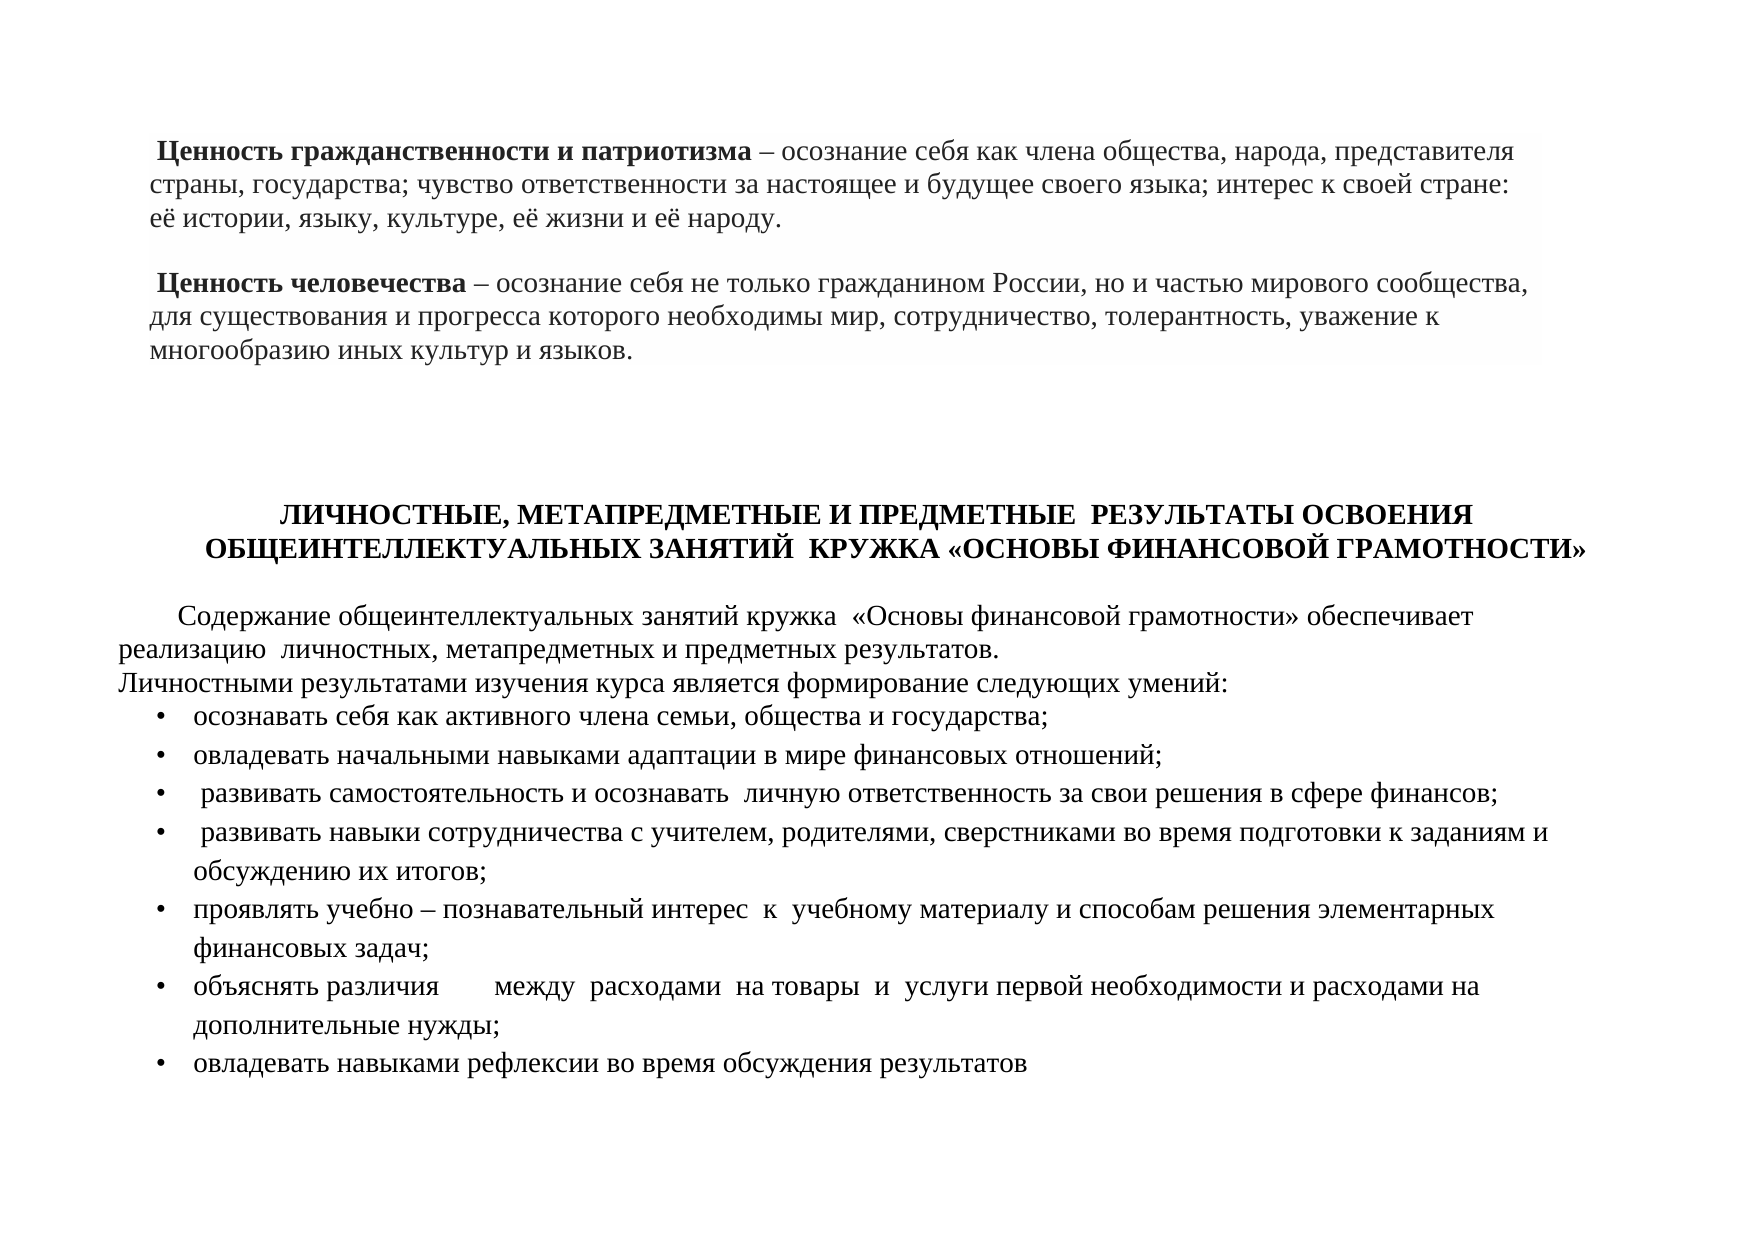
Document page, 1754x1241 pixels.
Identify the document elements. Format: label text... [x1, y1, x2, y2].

list развивать навыки сотрудничества с учителем, родителями, сверстниками во время подготовки к заданиям и обсуждению их итогов; [156, 814, 1636, 886]
list проявлять учебно – познавательный интерес к учебному материалу и способам решения элементарных финансовых задач; [156, 891, 1636, 963]
text ЛИЧНОСТНЫЕ, МЕТАПРЕДМЕТНЫЕ И ПРЕДМЕТНЫЕ РЕЗУЛЬТАТЫ ОСВОЕНИЯ [118, 497, 1636, 531]
list объяснять различия между расходами на товары и услуги первой необходимости и расходами на дополнительные нужды; [156, 968, 1636, 1040]
text ОБЩЕИНТЕЛЛЕКТУАЛЬНЫХ ЗАНЯТИЙ КРУЖКА «ОСНОВЫ ФИНАНСОВОЙ ГРАМОТНОСТИ» [156, 531, 1636, 564]
list овладевать начальными навыками адаптации в мире финансовых отношений; [156, 737, 1636, 771]
text Ценность человечества – осознание себя не только гражданином России, но и частью мирового сообщества, для существования и прогресса которого необходимы мир, сотрудничество, толерантность, уважение к многообразию иных культур и языков. [149, 265, 1542, 365]
text Содержание общеинтеллектуальных занятий кружка «Основы финансовой грамотности» обеспечивает реализацию личностных, метапредметных и предметных результатов. [118, 598, 1636, 665]
list осознавать себя как активного члена семьи, общества и государства; [156, 698, 1636, 732]
text Ценность гражданственности и патриотизма – осознание себя как члена общества, народа, представителя страны, государства; чувство ответственности за настоящее и будущее своего языка; интерес к своей стране: её истории, языку, культуре, её жизни и её народу. [149, 133, 1542, 233]
list развивать самостоятельность и осознавать личную ответственность за свои решения в сфере финансов; [156, 776, 1636, 809]
text Личностными результатами изучения курса является формирование следующих умений: [118, 665, 1636, 698]
list овладевать навыками рефлексии во время обсуждения результатов [156, 1045, 1636, 1079]
